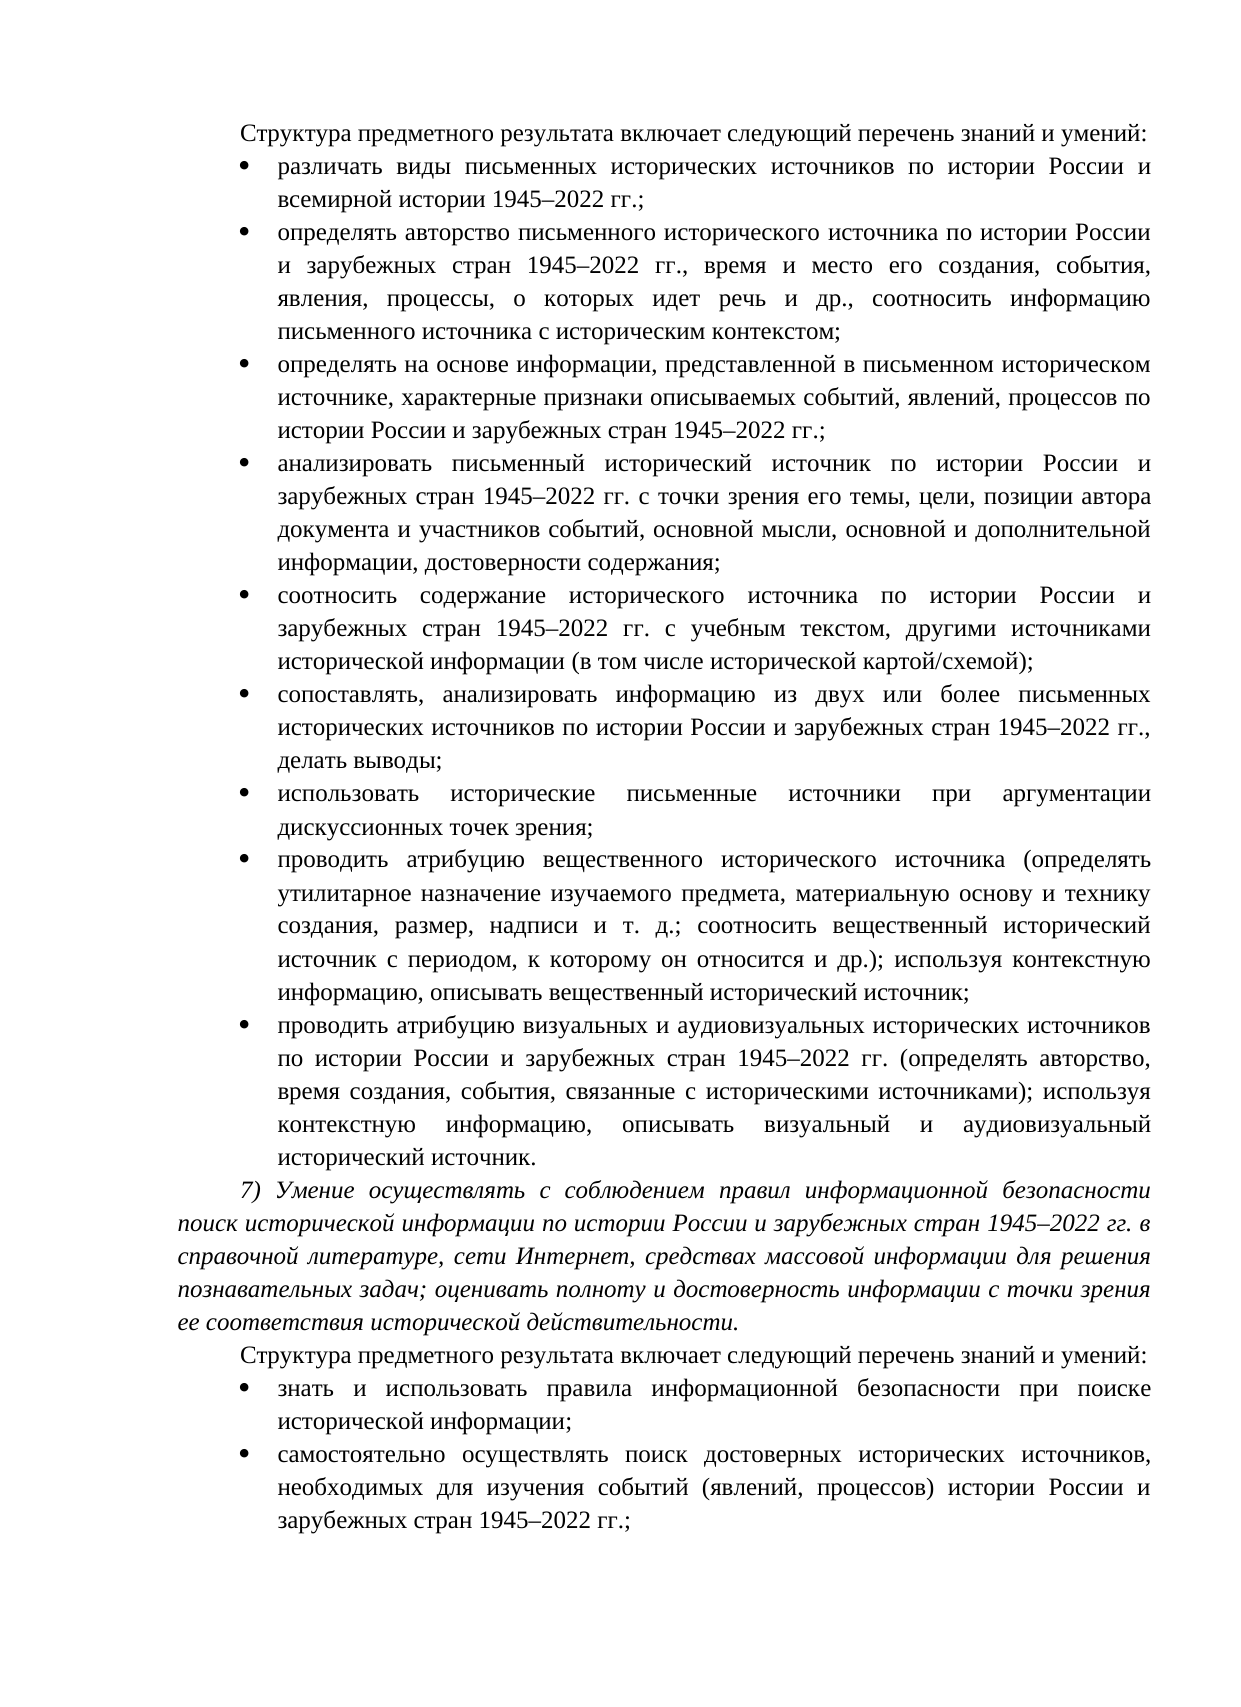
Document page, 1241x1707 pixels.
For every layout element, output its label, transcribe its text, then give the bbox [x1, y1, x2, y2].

list определять на основе информации, представленной в письменном историческом источнике, характерные признаки описываемых событий, явлений, процессов по истории России и зарубежных стран 1945–2022 гг.; [240, 349, 1152, 444]
list использовать исторические письменные источники при аргументации дискуссионных точек зрения; [240, 778, 1152, 840]
text Структура предметного результата включает следующий перечень знаний и умений: [177, 1340, 1152, 1369]
text Структура предметного результата включает следующий перечень знаний и умений: [177, 118, 1152, 147]
list проводить атрибуцию вещественного исторического источника (определять утилитарное назначение изучаемого предмета, материальную основу и технику создания, размер, надписи и т. д.; соотносить вещественный исторический источник с периодом, к которому он относится и др.); используя контекстную информацию, описывать вещественный исторический источник; [240, 844, 1152, 1005]
list различать виды письменных исторических источников по истории России и всемирной истории 1945–2022 гг.; [240, 151, 1152, 213]
list соотносить содержание исторического источника по истории России и зарубежных стран 1945–2022 гг. с учебным текстом, другими источниками исторической информации (в том числе исторической картой/схемой); [240, 580, 1152, 675]
list сопоставлять, анализировать информацию из двух или более письменных исторических источников по истории России и зарубежных стран 1945–2022 гг., делать выводы; [240, 679, 1152, 774]
list знать и использовать правила информационной безопасности при поиске исторической информации; [240, 1373, 1152, 1435]
list определять авторство письменного исторического источника по истории России и зарубежных стран 1945–2022 гг., время и место его создания, события, явления, процессы, о которых идет речь и др., соотносить информацию письменного источника с историческим контекстом; [240, 217, 1152, 345]
text 7) Умение осуществлять с соблюдением правил информационной безопасности поиск исторической информации по истории России и зарубежных стран 1945–2022 гг. в справочной литературе, сети Интернет, средствах массовой информации для решения познавательных задач; оценивать полноту и достоверность информации с точки зрения ее соответствия исторической действительности. [177, 1175, 1152, 1336]
list анализировать письменный исторический источник по истории России и зарубежных стран 1945–2022 гг. с точки зрения его темы, цели, позиции автора документа и участников событий, основной мысли, основной и дополнительной информации, достоверности содержания; [240, 448, 1152, 576]
list проводить атрибуцию визуальных и аудиовизуальных исторических источников по истории России и зарубежных стран 1945–2022 гг. (определять авторство, время создания, события, связанные с историческими источниками); используя контекстную информацию, описывать визуальный и аудиовизуальный исторический источник. [240, 1010, 1152, 1171]
list самостоятельно осуществлять поиск достоверных исторических источников, необходимых для изучения событий (явлений, процессов) истории России и зарубежных стран 1945–2022 гг.; [240, 1439, 1152, 1534]
